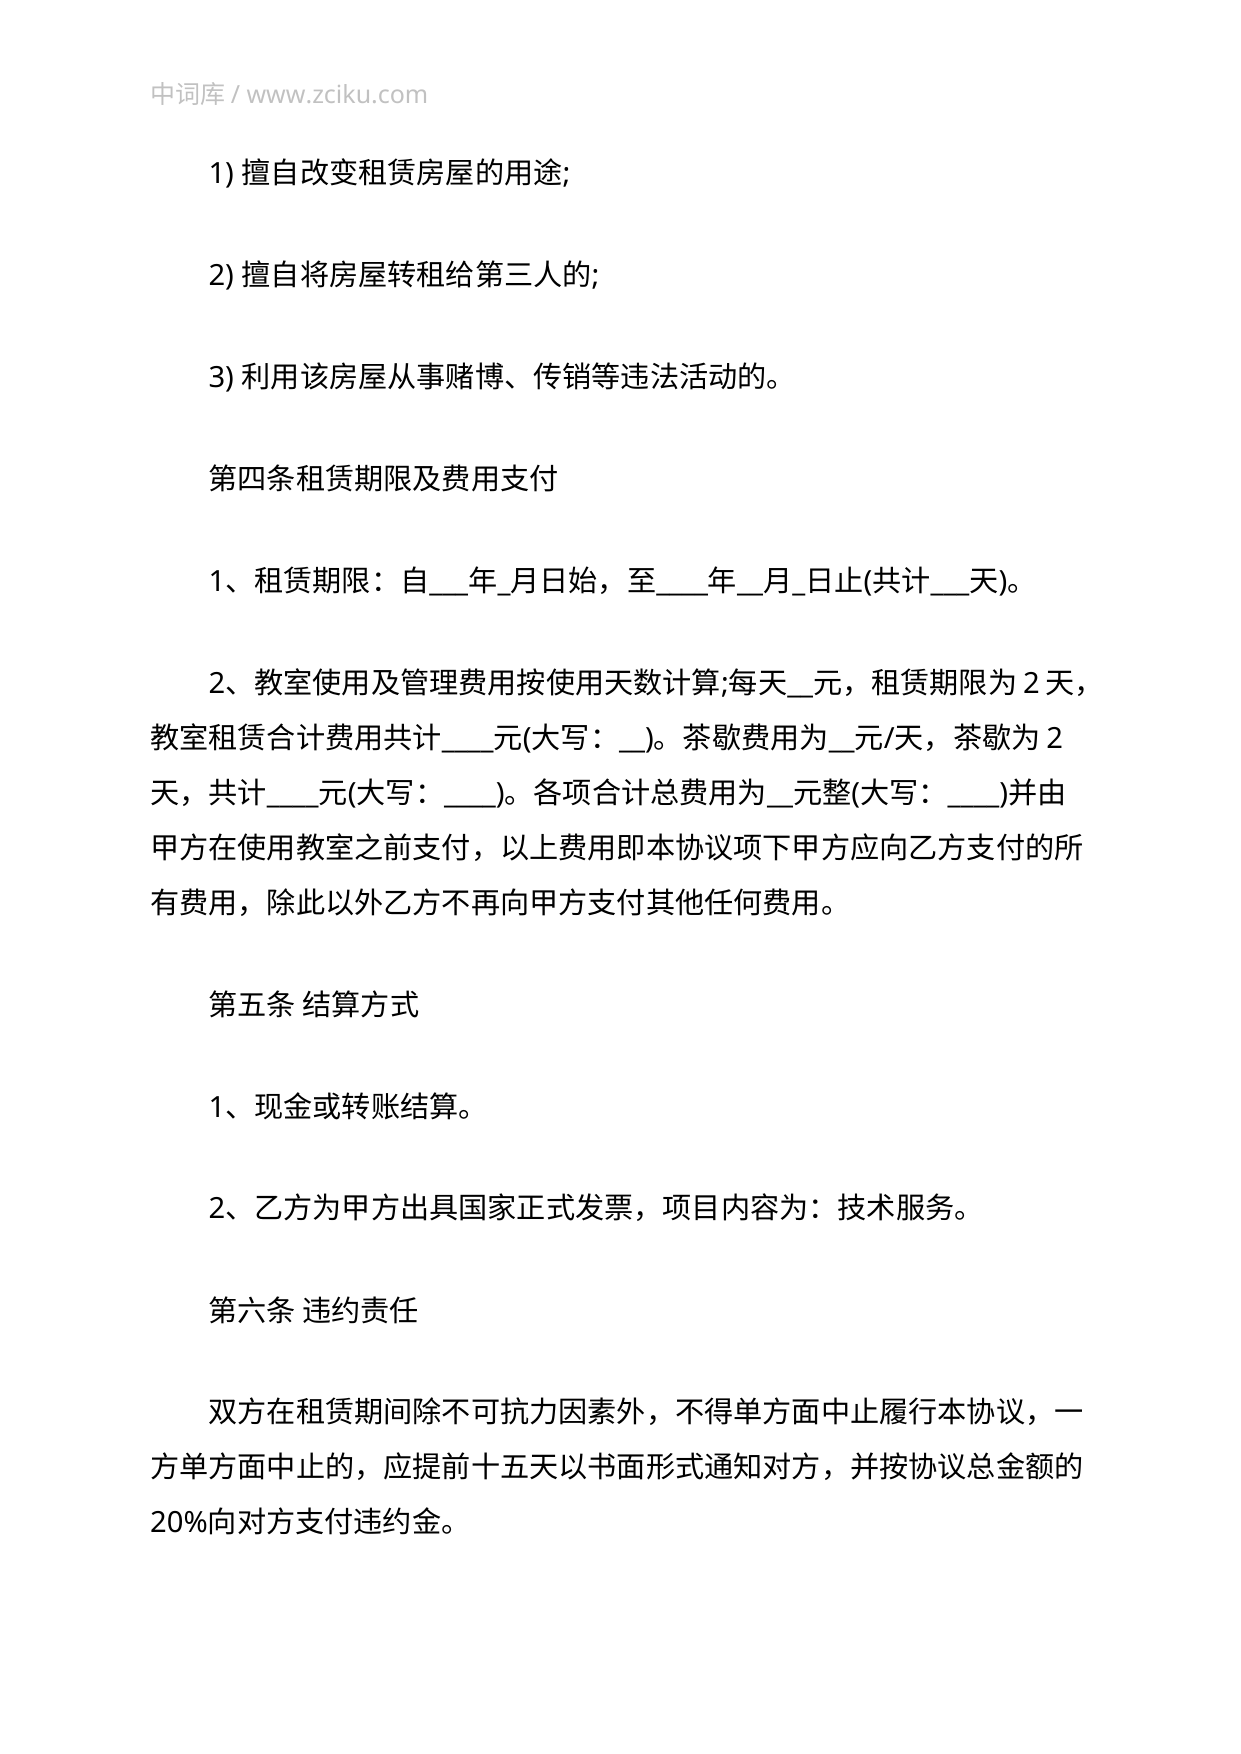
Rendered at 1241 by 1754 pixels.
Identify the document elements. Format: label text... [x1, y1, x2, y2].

text 第六条 违约责任 [150, 1287, 1090, 1329]
text 1) 擅自改变租赁房屋的用途; [150, 150, 1090, 192]
text 2、乙方为甲方出具国家正式发票，项目内容为：技术服务。 [150, 1185, 1090, 1227]
text 2) 擅自将房屋转租给第三人的; [150, 252, 1090, 294]
text 3) 利用该房屋从事赌博、传销等违法活动的。 [150, 354, 1090, 396]
text 第五条 结算方式 [150, 981, 1090, 1024]
text 1、现金或转账结算。 [150, 1083, 1090, 1126]
text 第四条租赁期限及费用支付 [150, 456, 1090, 498]
text 2、教室使用及管理费用按使用天数计算;每天__元，租赁期限为2天，教室租赁合计费用共计____元(大写：__)。茶歇费用为__元/天，茶歇为2天，共计____元(大写：____)。各项合计总费用为__元整(大写：____)并由甲方在使用教室之前支付，以上费用即本协议项下甲方应向乙方支付的所有费用，除此以外乙方不再向甲方支付其他任何费用。 [150, 660, 1090, 922]
text 1、租赁期限：自___年_月日始，至____年__月_日止(共计___天)。 [150, 558, 1090, 600]
text 双方在租赁期间除不可抗力因素外，不得单方面中止履行本协议，一方单方面中止的，应提前十五天以书面形式通知对方，并按协议总金额的20%向对方支付违约金。 [150, 1389, 1090, 1541]
